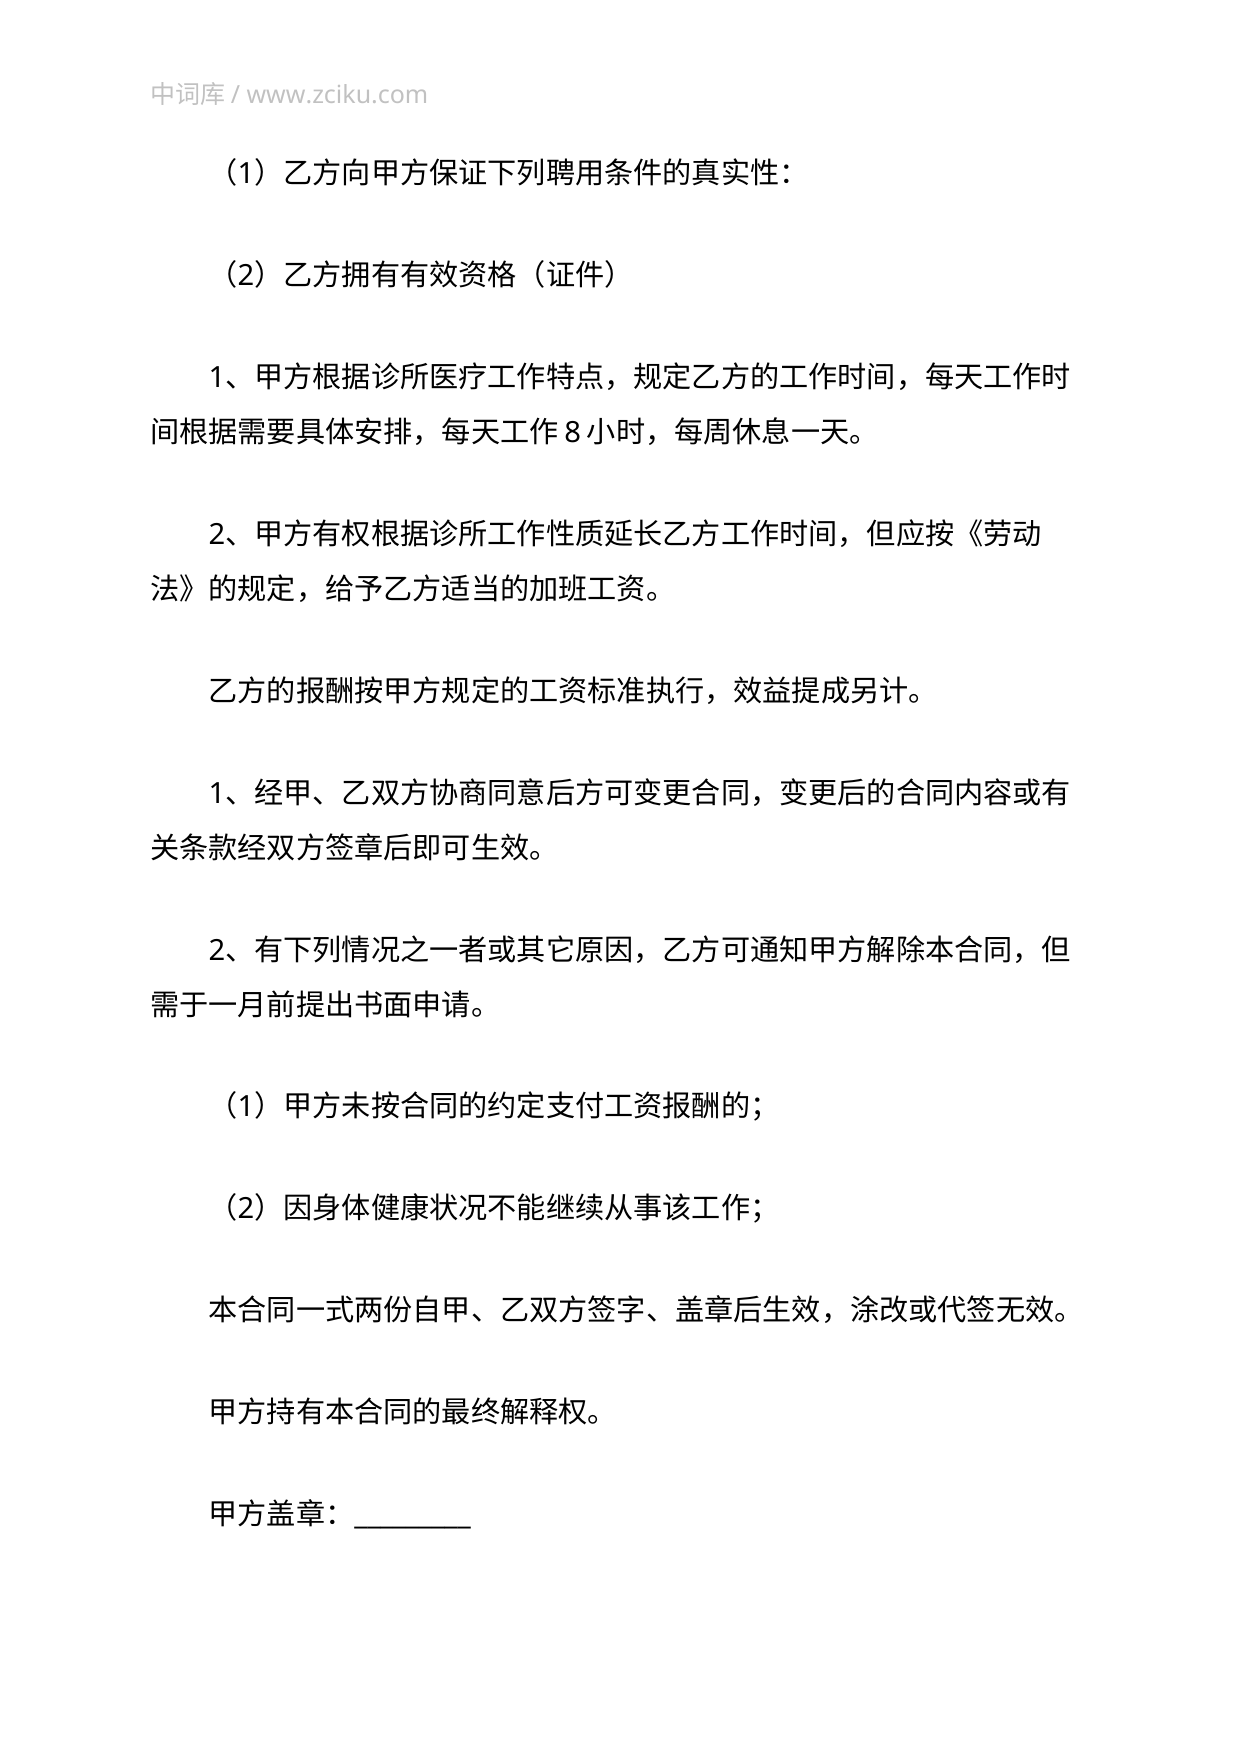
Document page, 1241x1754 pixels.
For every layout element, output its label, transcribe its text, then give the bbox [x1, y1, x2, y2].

text 1、经甲、乙双方协商同意后方可变更合同，变更后的合同内容或有关条款经双方签章后即可生效。 [150, 769, 1090, 867]
text 2、甲方有权根据诊所工作性质延长乙方工作时间，但应按《劳动法》的规定，给予乙方适当的加班工资。 [150, 511, 1090, 608]
text 2、有下列情况之一者或其它原因，乙方可通知甲方解除本合同，但需于一月前提出书面申请。 [150, 926, 1090, 1023]
text 甲方盖章：_________ [150, 1491, 1090, 1533]
text （1）乙方向甲方保证下列聘用条件的真实性： [150, 150, 1090, 192]
text （2）因身体健康状况不能继续从事该工作； [150, 1185, 1090, 1227]
text （1）甲方未按合同的约定支付工资报酬的； [150, 1083, 1090, 1125]
text 本合同一式两份自甲、乙双方签字、盖章后生效，涂改或代签无效。 [150, 1287, 1090, 1329]
text 1、甲方根据诊所医疗工作特点，规定乙方的工作时间，每天工作时间根据需要具体安排，每天工作8小时，每周休息一天。 [150, 354, 1090, 451]
text 乙方的报酬按甲方规定的工资标准执行，效益提成另计。 [150, 668, 1090, 710]
text （2）乙方拥有有效资格（证件） [150, 252, 1090, 294]
text 甲方持有本合同的最终解释权。 [150, 1389, 1090, 1431]
